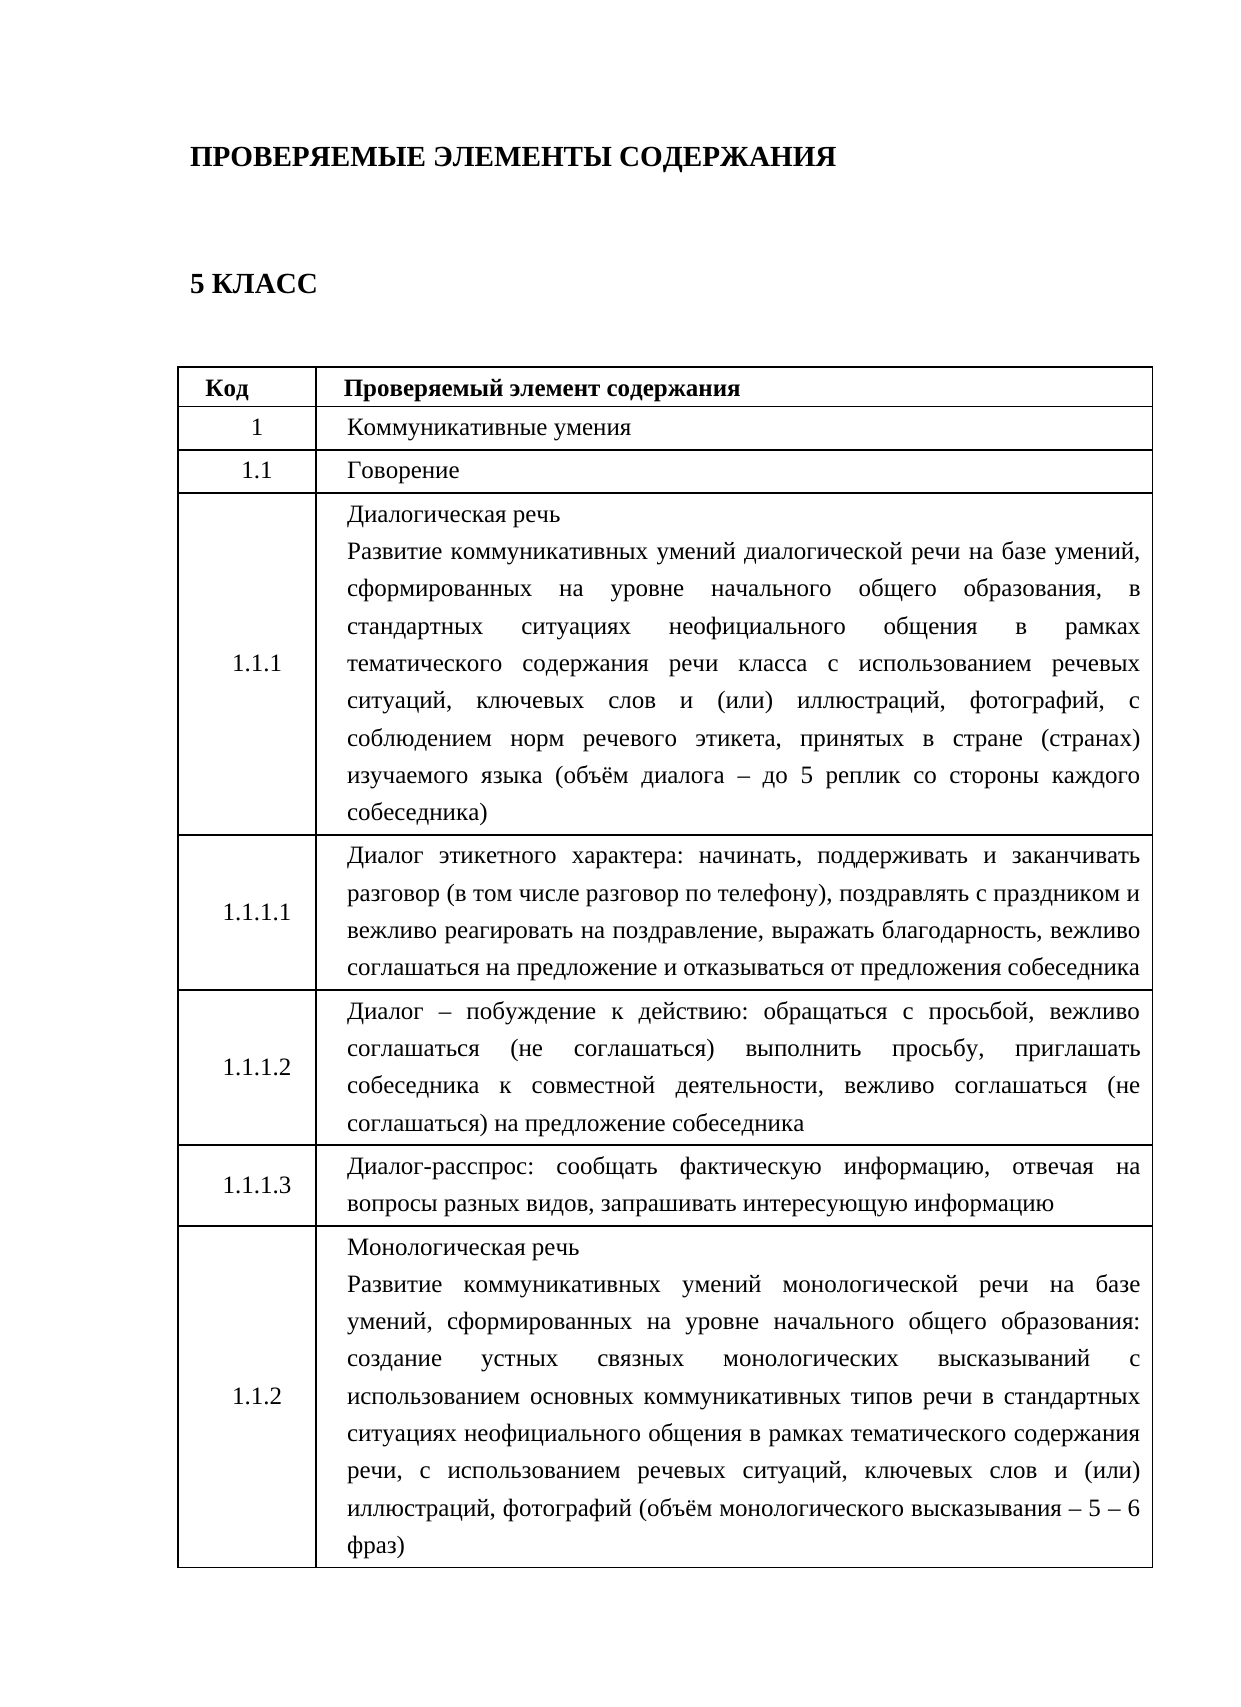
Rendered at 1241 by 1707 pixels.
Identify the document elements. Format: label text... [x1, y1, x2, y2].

text ПРОВЕРЯЕМЫЕ ЭЛЕМЕНТЫ СОДЕРЖАНИЯ [190, 139, 1152, 172]
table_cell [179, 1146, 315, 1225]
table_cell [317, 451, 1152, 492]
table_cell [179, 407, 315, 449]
text 5 КЛАСС [190, 266, 1152, 300]
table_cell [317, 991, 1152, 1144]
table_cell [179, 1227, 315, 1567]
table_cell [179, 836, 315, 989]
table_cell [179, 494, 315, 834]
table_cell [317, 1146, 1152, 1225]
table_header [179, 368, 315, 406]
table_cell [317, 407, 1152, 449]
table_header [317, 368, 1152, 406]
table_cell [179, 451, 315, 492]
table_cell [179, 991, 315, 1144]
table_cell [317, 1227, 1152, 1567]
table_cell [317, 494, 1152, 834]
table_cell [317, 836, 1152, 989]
